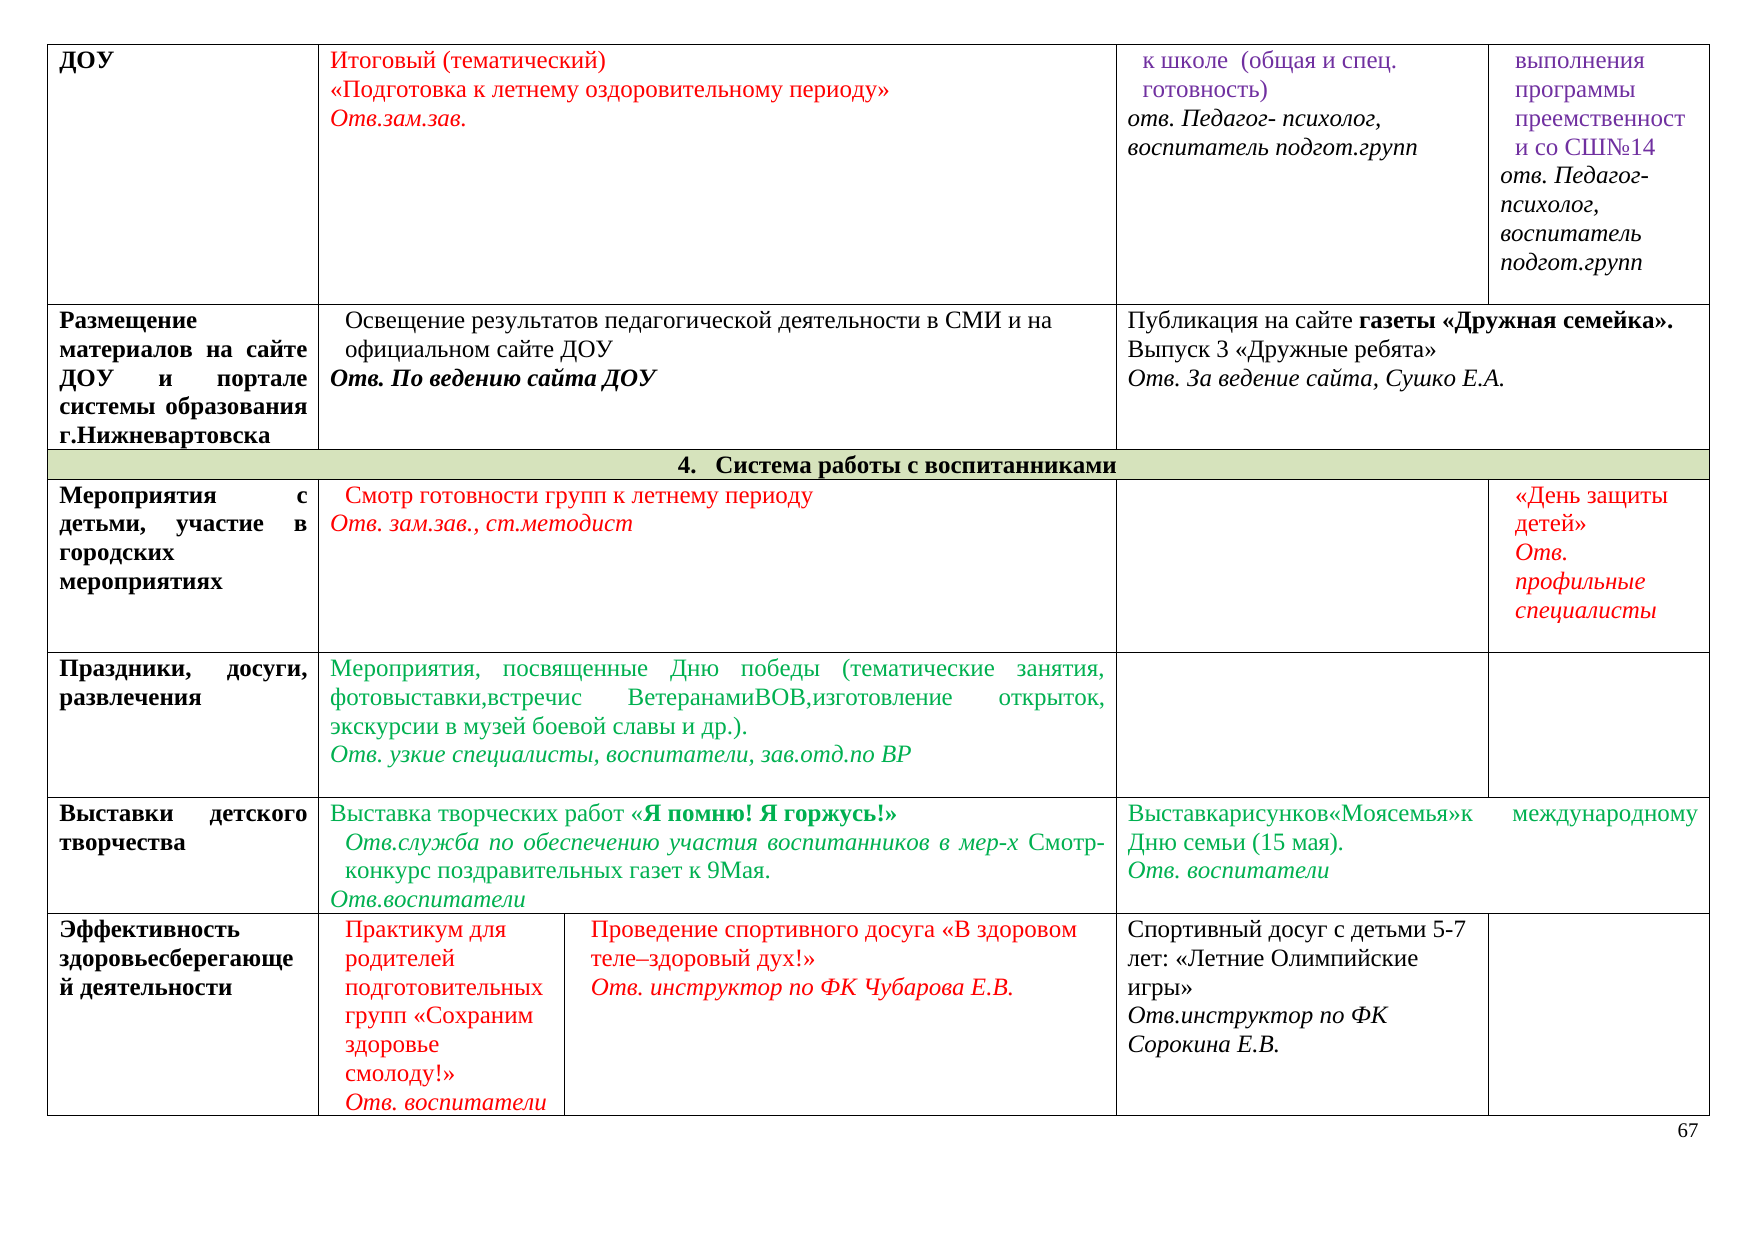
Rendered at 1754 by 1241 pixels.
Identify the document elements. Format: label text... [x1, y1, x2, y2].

table_cell [1117, 653, 1488, 797]
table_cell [319, 45, 1116, 304]
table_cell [319, 914, 564, 1115]
table_cell Освещение результатов педагогической деятельности в СМИ и на официальном сайте ДОУ Отв. По ведению сайта ДОУ [319, 305, 1116, 449]
table_cell [1489, 653, 1709, 797]
table_cell Праздники, досуги, развлечения [48, 653, 318, 797]
table_cell [1117, 480, 1488, 652]
table_cell Публикация на сайте газеты «Дружная семейка». Выпуск 3 «Дружные ребята» Отв. За ведение сайта, Сушко Е.А. [1117, 305, 1709, 449]
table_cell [1117, 45, 1488, 304]
table_cell «День защиты детей» Отв. профильные специалисты [1489, 480, 1709, 652]
table_cell Смотр готовности групп к летнему периоду Отв. зам.зав., ст.методист [319, 480, 1116, 652]
table_cell [1489, 914, 1709, 1115]
table_cell Размещение материалов на сайте ДОУ и портале системы образования г.Нижневартовска [48, 305, 318, 449]
table_cell Выставки детского творчества [48, 798, 318, 913]
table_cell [48, 914, 318, 1115]
table_cell Мероприятия с детьми, участие в городских мероприятиях [48, 480, 318, 652]
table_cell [1117, 914, 1488, 1115]
table_cell Выставка творческих работ «Я помню! Я горжусь!» Отв.служба по обеспечению участия воспитанников в мер-х Смотр-конкурс поздравительных газет к 9Мая. Отв.воспитатели [319, 798, 1116, 913]
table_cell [565, 914, 1116, 1115]
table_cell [48, 45, 318, 304]
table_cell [1489, 45, 1709, 304]
table_cell Мероприятия, посвященные Дню победы (тематические занятия, фотовыставки,встречис ВетеранамиВОВ,изготовление открыток, экскурсии в музей боевой славы и др.). Отв. узкие специалисты, воспитатели, зав.отд.по ВР [319, 653, 1116, 797]
table_cell Система работы с воспитанниками [48, 450, 1709, 479]
table_cell Выставкарисунков«Моясемья»к международному Дню семьи (15 мая). Отв. воспитатели [1117, 798, 1709, 913]
